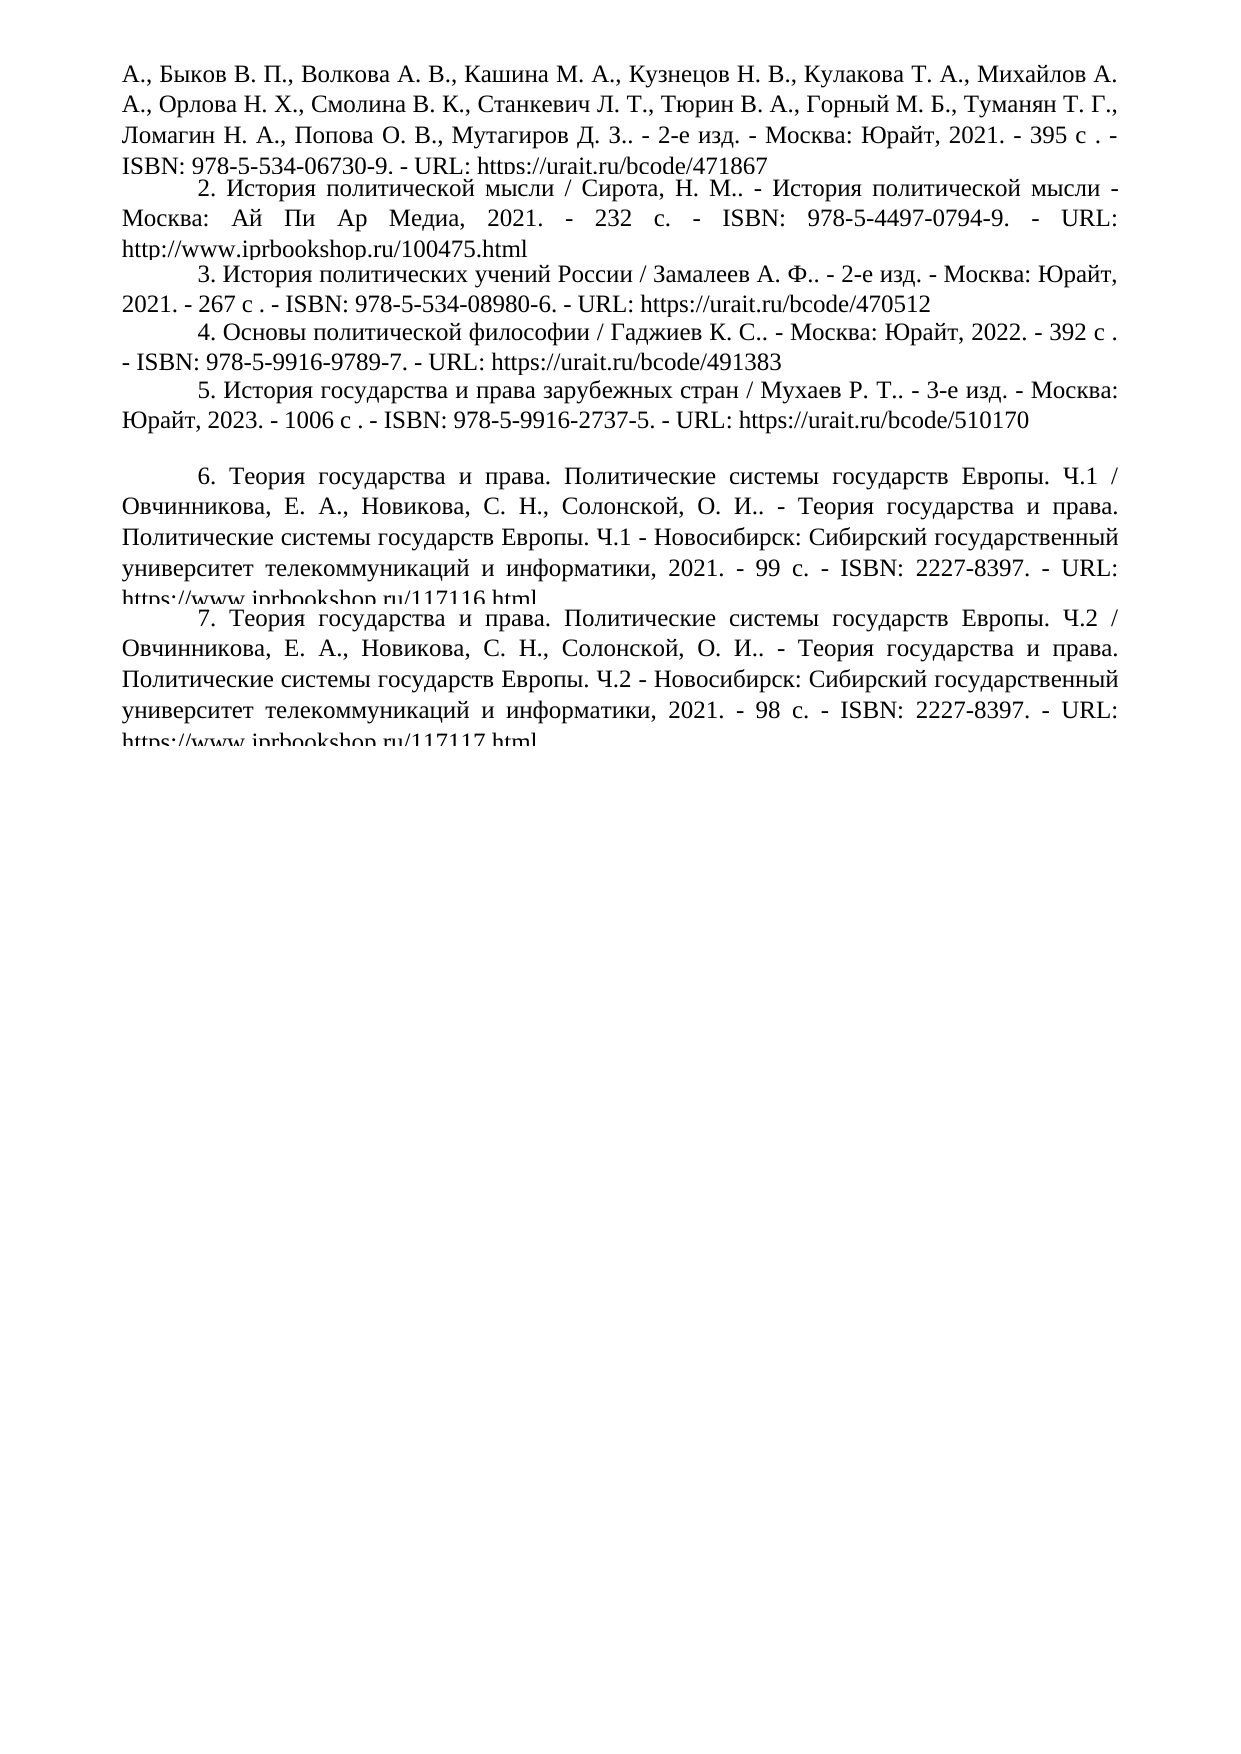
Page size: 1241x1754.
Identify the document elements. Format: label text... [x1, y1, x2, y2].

table_header А., Быков В. П., Волкова А. В., Кашина М. А., Кузнецов Н. В., Кулакова Т. А., Михайлов А. А., Орлова Н. Х., Смолина В. К., Станкевич Л. Т., Тюрин В. А., Горный М. Б., Туманян Т. Г., Ломагин Н. А., Попова О. В., Мутагиров Д. З.. - 2-е изд. - Москва: Юрайт, 2021. - 395 с . - ISBN: 978-5-534-06730-9. - URL: https://urait.ru/bcode/471867 [118, 59, 1122, 173]
table_cell 5. История государства и права зарубежных стран / Мухаев Р. Т.. - 3-е изд. - Москва: Юрайт, 2023. - 1006 с . - ISBN: 978-5-9916-2737-5. - URL: https://urait.ru/bcode/510170 [118, 375, 1122, 461]
table_cell 7. Теория государства и права. Политические системы государств Европы. Ч.2 / Овчинникова, Е. А., Новикова, С. Н., Солонской, О. И.. - Теория государства и права. Политические системы государств Европы. Ч.2 - Новосибирск: Сибирский государственный университет телекоммуникаций и информатики, 2021. - 98 с. - ISBN: 2227-8397. - URL: https://www.iprbookshop.ru/117117.html [118, 603, 1122, 746]
table_cell 4. Основы политической философии / Гаджиев К. С.. - Москва: Юрайт, 2022. - 392 с . - ISBN: 978-5-9916-9789-7. - URL: https://urait.ru/bcode/491383 [118, 317, 1122, 375]
table_cell 3. История политических учений России / Замалеев А. Ф.. - 2-е изд. - Москва: Юрайт, 2021. - 267 с . - ISBN: 978-5-534-08980-6. - URL: https://urait.ru/bcode/470512 [118, 259, 1122, 317]
table_cell 2. История политической мысли / Сирота, Н. М.. - История политической мысли - Москва: Ай Пи Ар Медиа, 2021. - 232 с. - ISBN: 978-5-4497-0794-9. - URL: http://www.iprbookshop.ru/100475.html [118, 173, 1122, 259]
table_cell 6. Теория государства и права. Политические системы государств Европы. Ч.1 / Овчинникова, Е. А., Новикова, С. Н., Солонской, О. И.. - Теория государства и права. Политические системы государств Европы. Ч.1 - Новосибирск: Сибирский государственный университет телекоммуникаций и информатики, 2021. - 99 с. - ISBN: 2227-8397. - URL: https://www.iprbookshop.ru/117116.html [118, 461, 1122, 603]
